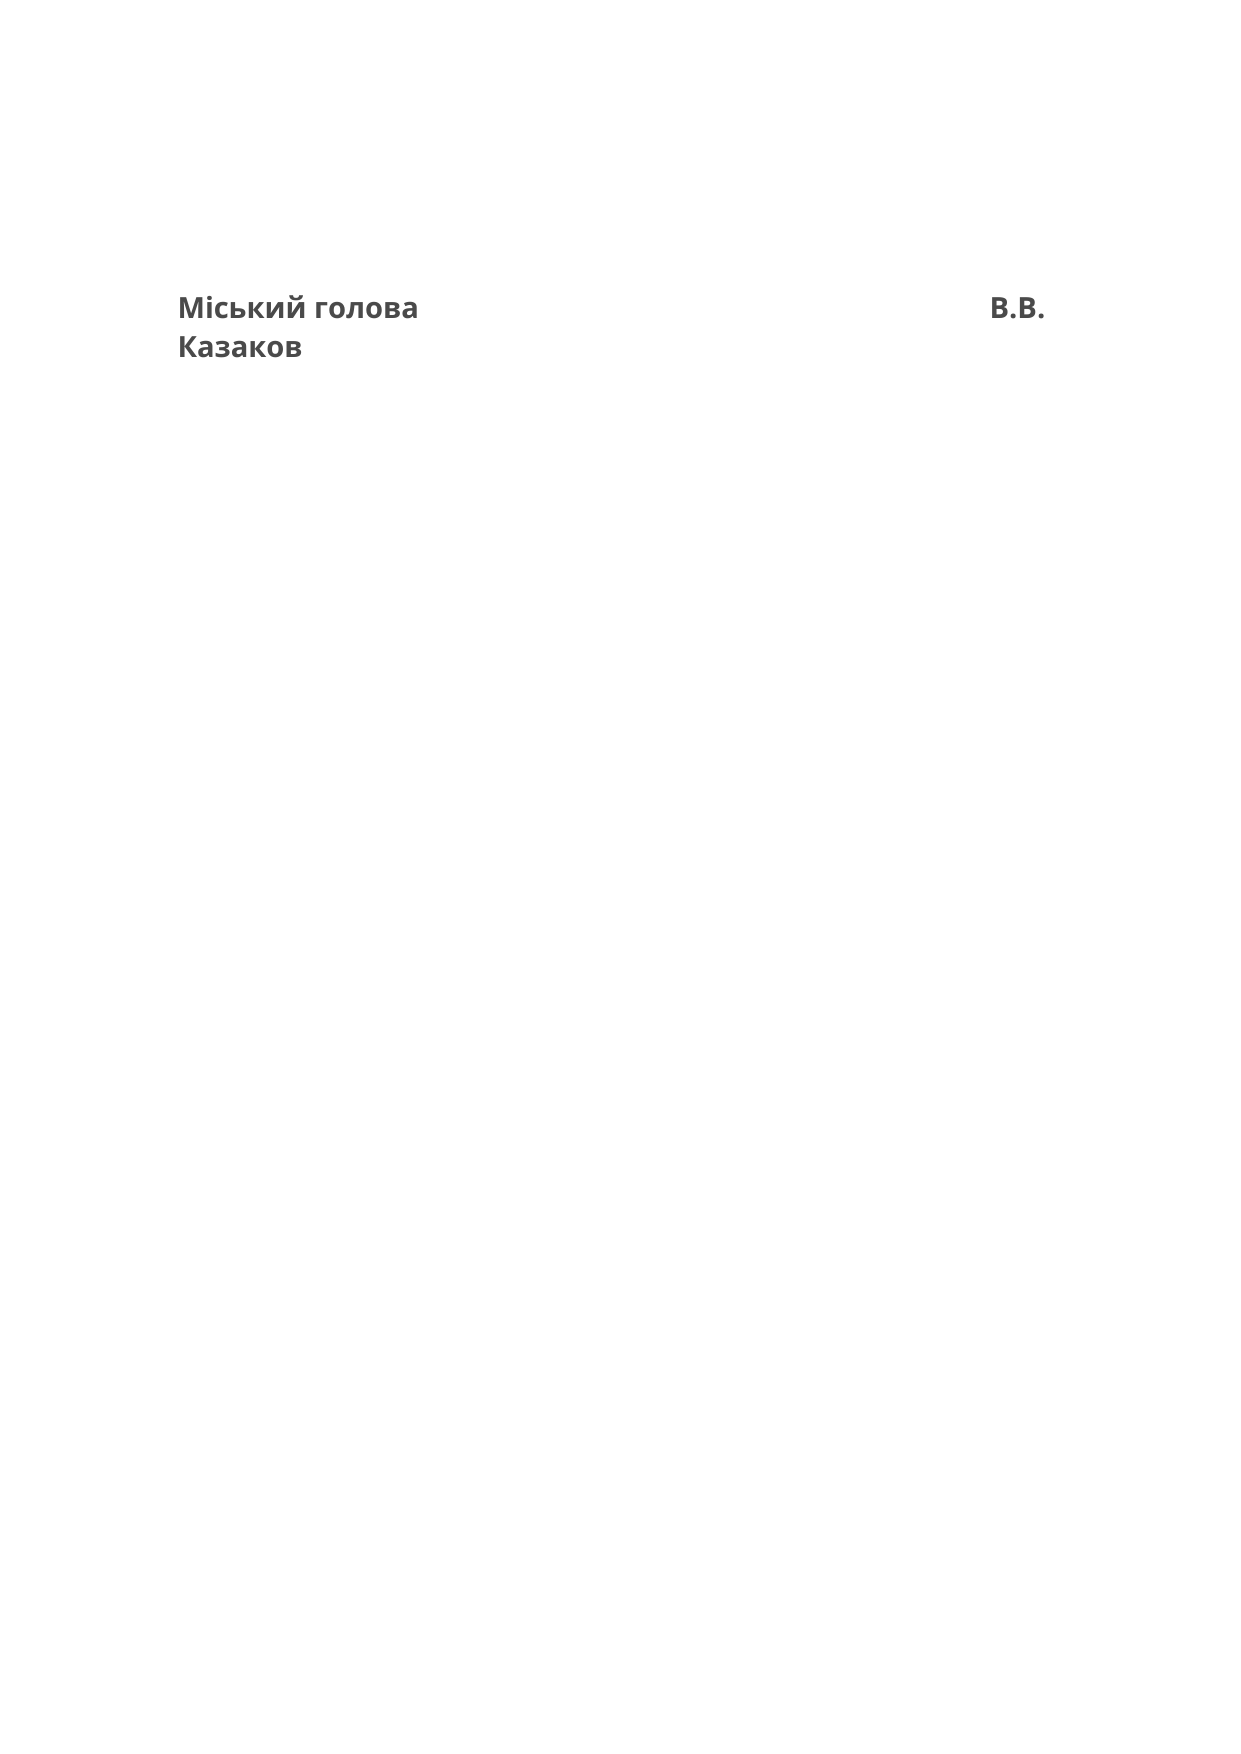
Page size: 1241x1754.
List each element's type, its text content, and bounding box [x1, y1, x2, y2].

text Міський голова В.В. Казаков [177, 287, 1152, 366]
